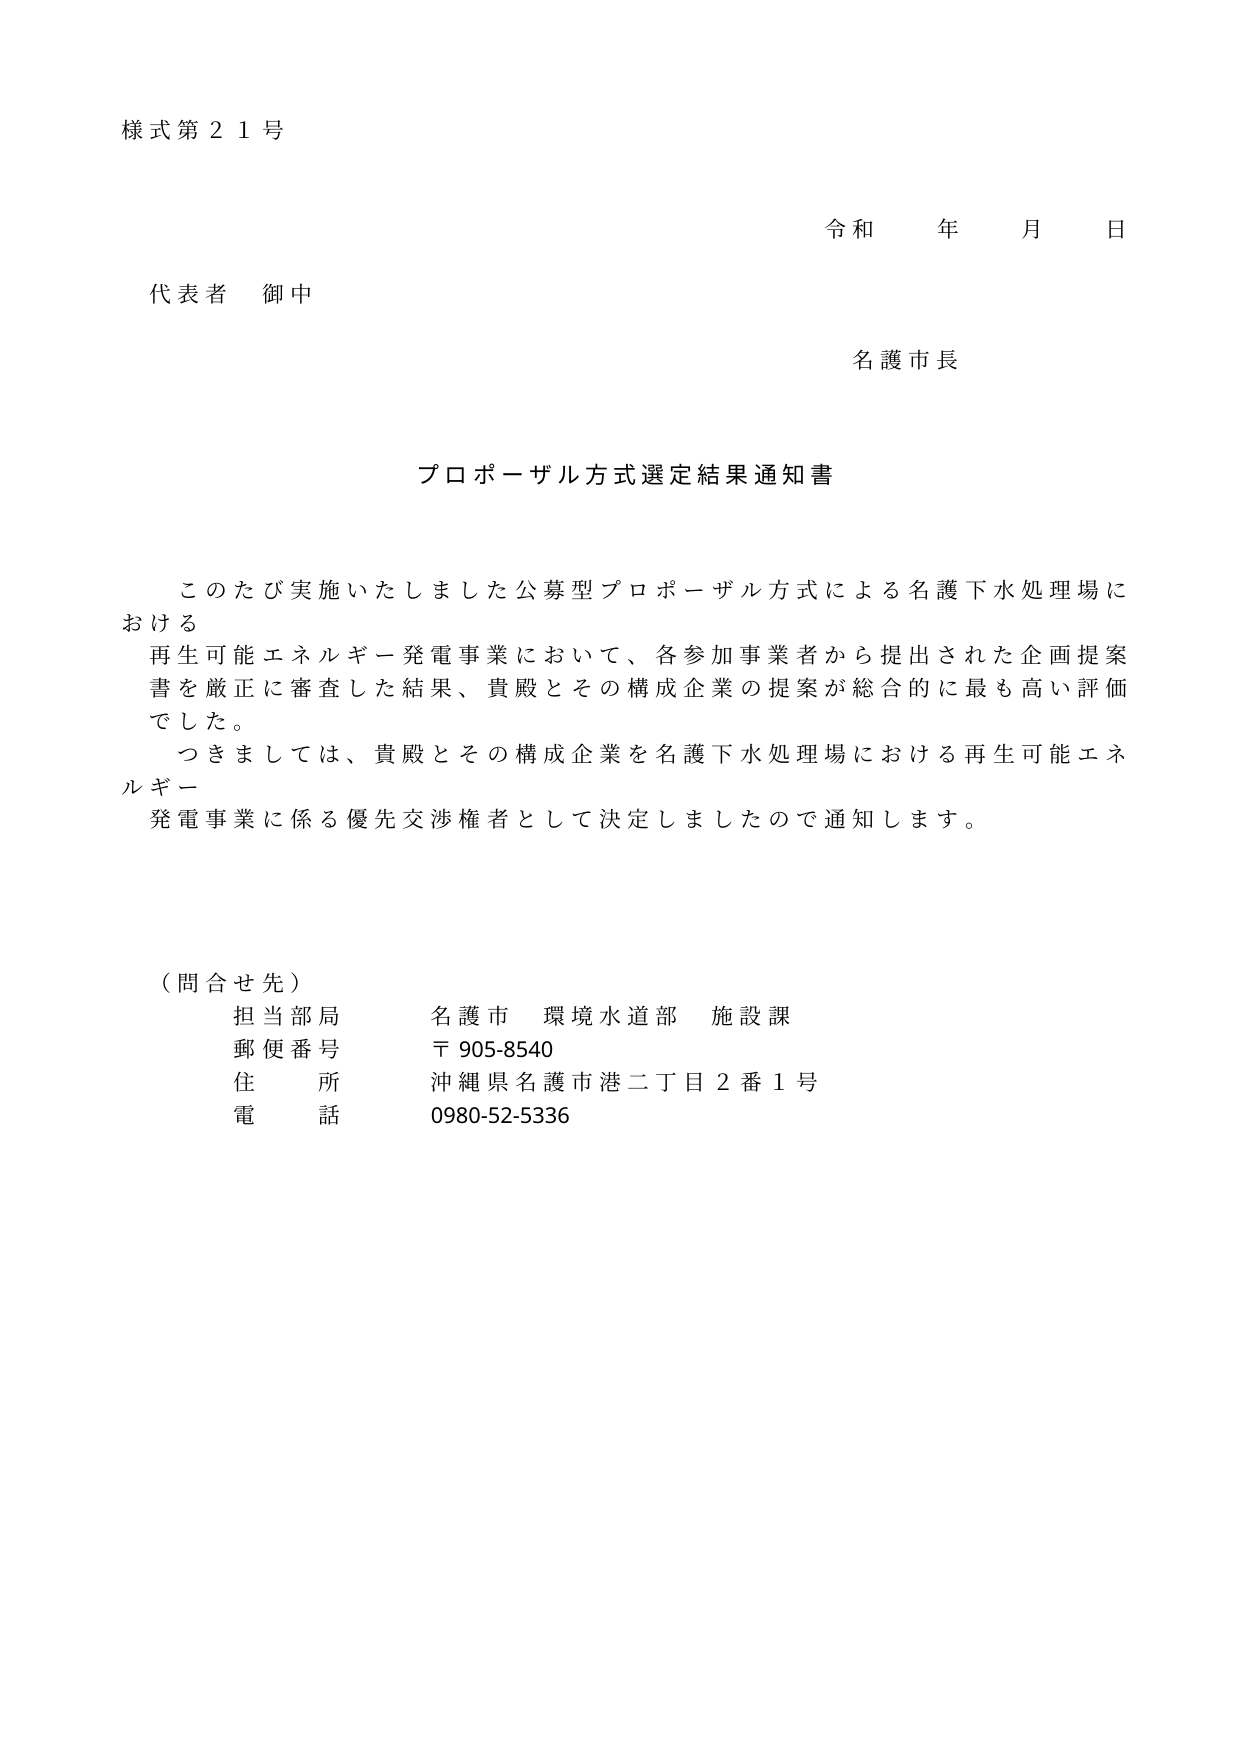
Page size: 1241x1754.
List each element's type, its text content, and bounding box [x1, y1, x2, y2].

text つきましては、貴殿とその構成企業を名護下水処理場における再生可能エネルギー [121, 736, 1134, 802]
text 住 所 沖縄県名護市港二丁目２番１号 [121, 1064, 1134, 1097]
text 担当部局 名護市 環境水道部 施設課 [121, 999, 1134, 1032]
text 様式第２１号 [121, 113, 1134, 146]
text 令和 年 月 日 [121, 211, 1134, 244]
text 名護市長 [121, 343, 1134, 375]
text 郵便番号 〒905-8540 [121, 1032, 1134, 1064]
text 代表者 御中 [121, 277, 1134, 310]
text このたび実施いたしました公募型プロポーザル方式による名護下水処理場における [121, 572, 1134, 638]
text 再生可能エネルギー発電事業において、各参加事業者から提出された企画提案書を厳正に審査した結果、貴殿とその構成企業の提案が総合的に最も高い評価でした。 [148, 638, 1134, 736]
text プロポーザル方式選定結果通知書 [121, 441, 1134, 507]
text 電 話 0980-52-5336 [121, 1097, 1134, 1130]
text （問合せ先） [121, 966, 1134, 999]
text 発電事業に係る優先交渉権者として決定しましたので通知します。 [121, 802, 1134, 835]
